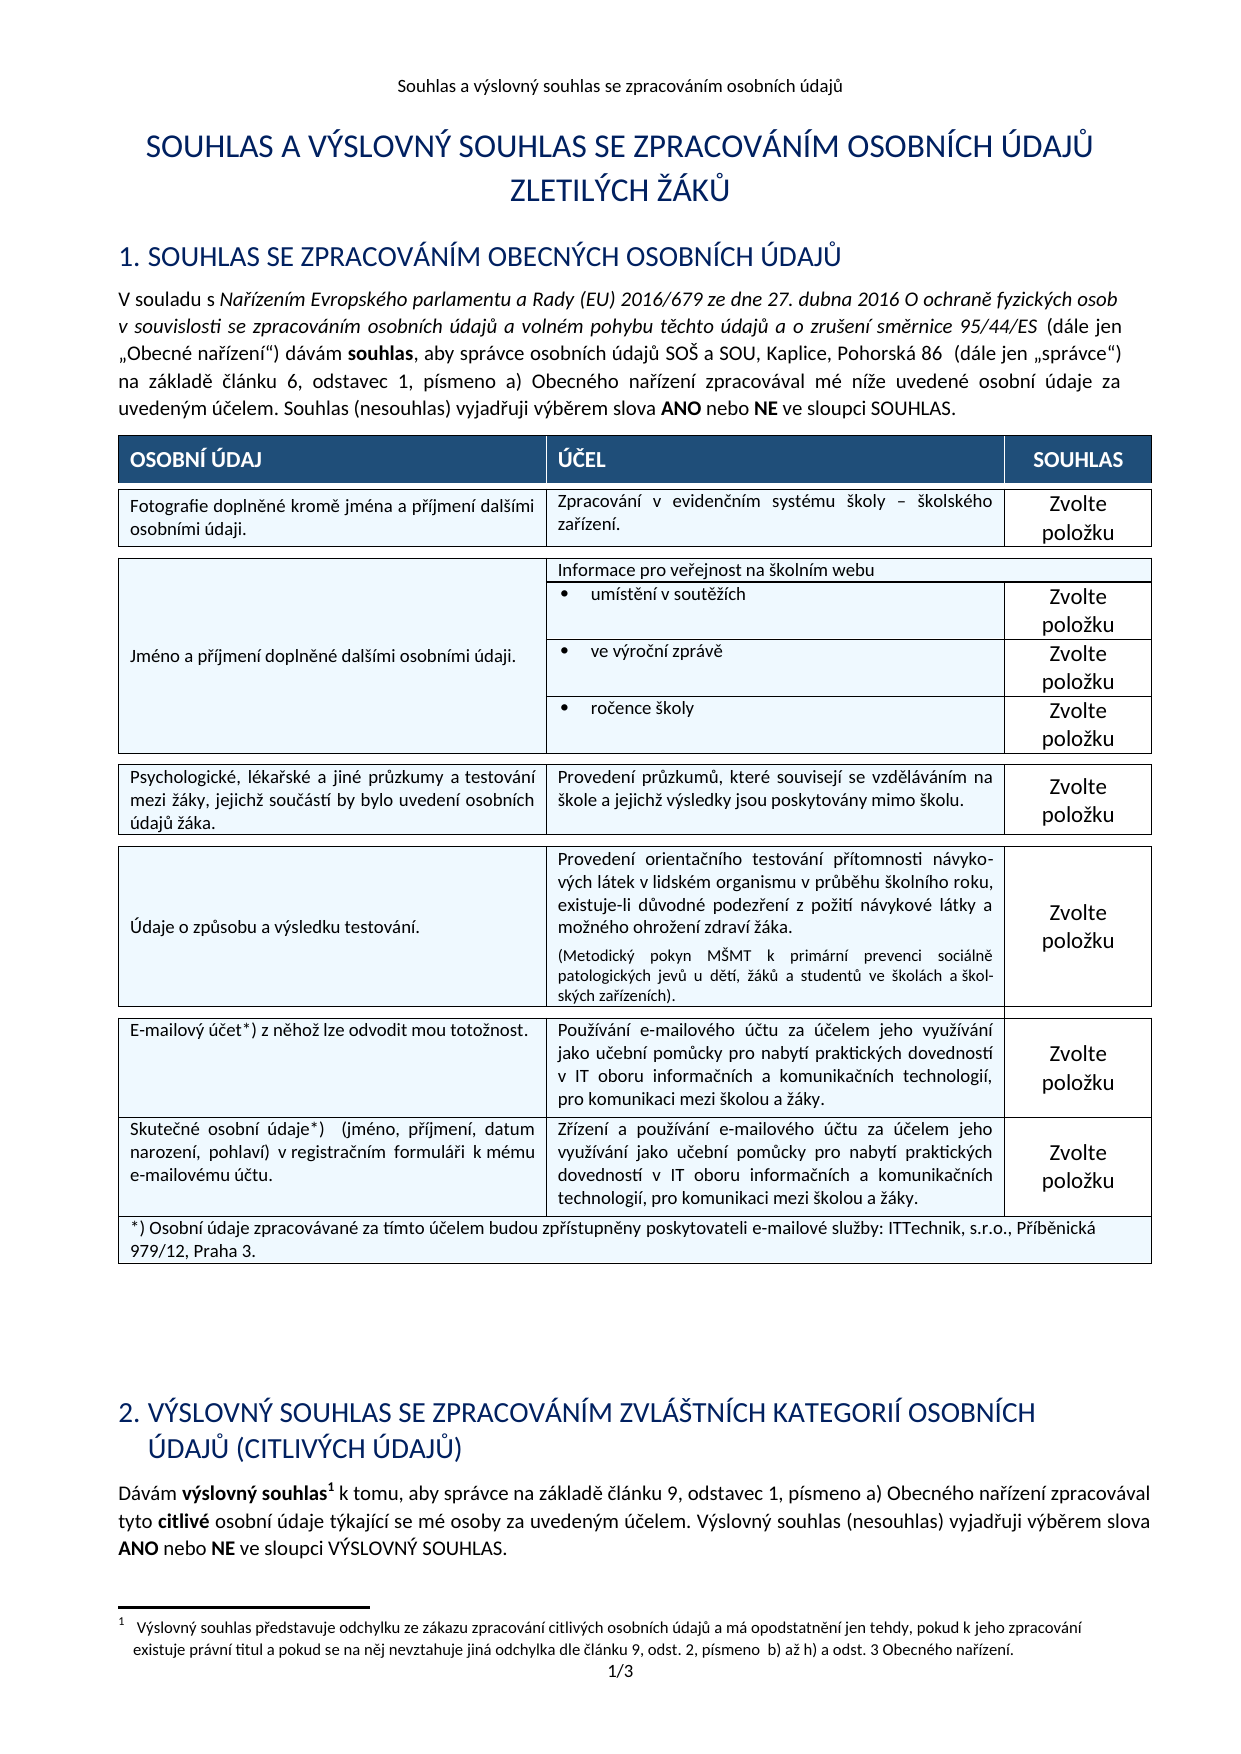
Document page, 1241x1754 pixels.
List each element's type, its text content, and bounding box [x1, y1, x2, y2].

table_cell [1005, 1007, 1152, 1018]
table_cell Provedení průzkumů, které souvisejí se vzděláváním na škole a jejichž výsledky jsou poskytovány mimo školu. [547, 765, 1004, 834]
subtitle SOUHLAS A VÝSLOVNÝ SOUHLAS SE ZPRACOVÁNÍM OSOBNÍCH ÚDAJŮ ZLETILÝCH ŽÁKŮ [118, 125, 1122, 209]
table_cell Informace pro veřejnost na školním webu [547, 559, 1151, 581]
table_cell [546, 547, 1004, 557]
table_cell [1005, 483, 1152, 488]
table_cell umístění v soutěžích [547, 583, 1004, 638]
table_cell [546, 835, 1004, 846]
table_cell Zřízení a používání e-mailového účtu za účelem jeho využívání jako učební pomůcky pro nabytí praktických dovedností v IT oboru informačních a komunikačních technologií, pro komunikaci mezi školou a žáky. [547, 1118, 1004, 1216]
table_cell Jméno a příjmení doplněné dalšími osobními údaji. [119, 559, 546, 753]
table_cell [1005, 754, 1152, 764]
table_cell Psychologické, lékařské a jiné průzkumy a testování mezi žáky, jejichž součástí by bylo uvedení osobních údajů žáka. [119, 765, 546, 834]
table_cell [119, 835, 546, 846]
table_cell [1005, 835, 1152, 846]
table_cell [119, 754, 546, 764]
table_header ÚČEL [547, 436, 1004, 483]
table_cell [546, 483, 1004, 488]
table_cell Skutečné osobní údaje*) (jméno, příjmení, datum narození, pohlaví) v registračním formuláři k mému e-mailovému účtu. [119, 1118, 546, 1216]
table_cell Používání e-mailového účtu za účelem jeho využívání jako učební pomůcky pro nabytí praktických dovedností v IT oboru informačních a komunikačních technologií, pro komunikaci mezi školou a žáky. [547, 1019, 1004, 1117]
table_cell Fotografie doplněné kromě jména a příjmení dalšími osobními údaji. [119, 490, 546, 546]
table_cell Údaje o způsobu a výsledku testování. [119, 847, 546, 1006]
table_cell ročence školy [547, 697, 1004, 753]
table_header SOUHLAS [1005, 436, 1151, 483]
subtitle SOUHLAS SE ZPRACOVÁNÍM OBECNÝCH OSOBNÍCH ÚDAJŮ [118, 238, 1122, 273]
table_cell *) Osobní údaje zpracovávané za tímto účelem budou zpřístupněny e-mailové služby: . [119, 1217, 1151, 1262]
table_cell [119, 483, 546, 488]
table_cell [119, 547, 546, 557]
text V souladu s Nařízením Evropského parlamentu a Rady (EU) 2016/679 ze dne 27. dubna 2016 O ochraně fyzických osob v souvislosti se zpracováním osobních údajů a volném pohybu těchto údajů a o zrušení směrnice 95/44/ES (dále jen „Obecné nařízení“) dávám souhlas, aby správce osobních údajů (dále jen „správce“) na základě článku 6, odstavec 1, písmeno a) Obecného nařízení zpracovával mé níže uvedené osobní údaje za uvedeným účelem. Souhlas (nesouhlas) vyjadřuji výběrem slova ANO nebo NE ve sloupci SOUHLAS. [118, 286, 1122, 421]
table_cell E-mailový účet*) z něhož lze odvodit mou totožnost. [119, 1019, 546, 1117]
table_cell [119, 1007, 1004, 1018]
table_header OSOBNÍ ÚDAJ [119, 436, 546, 483]
table_cell ve výroční zprávě [547, 640, 1004, 696]
table_cell [1005, 547, 1063, 557]
table_cell Provedení orientačního testování přítomnosti návykových látek v lidském organismu v průběhu školního roku, existuje-li důvodné podezření z požití návykové látky a možného ohrožení zdraví žáka. (Metodický pokyn MŠMT k primární prevenci sociálně patologických jevů u dětí, žáků a studentů ve školách a školských zařízeních). [547, 847, 1004, 1006]
table_cell Zpracování v evidenčním systému školy – školského zařízení. [547, 490, 1004, 546]
text Dávám výslovný souhlas k tomu, aby správce na základě článku 9, odstavec 1, písmeno a) Obecného nařízení zpracovával tyto citlivé osobní údaje týkající se mé osoby za uvedeným účelem. Výslovný souhlas (nesouhlas) vyjadřuji výběrem slova ANO nebo NE ve sloupci VÝSLOVNÝ SOUHLAS. [118, 1478, 1152, 1561]
table_cell [546, 754, 1004, 764]
table_cell [1064, 547, 1152, 557]
subtitle VÝSLOVNÝ SOUHLAS SE ZPRACOVÁNÍM ZVLÁŠTNÍCH KATEGORIÍ OSOBNÍCH ÚDAJŮ (CITLIVÝCH ÚDAJŮ) [118, 1394, 1122, 1466]
